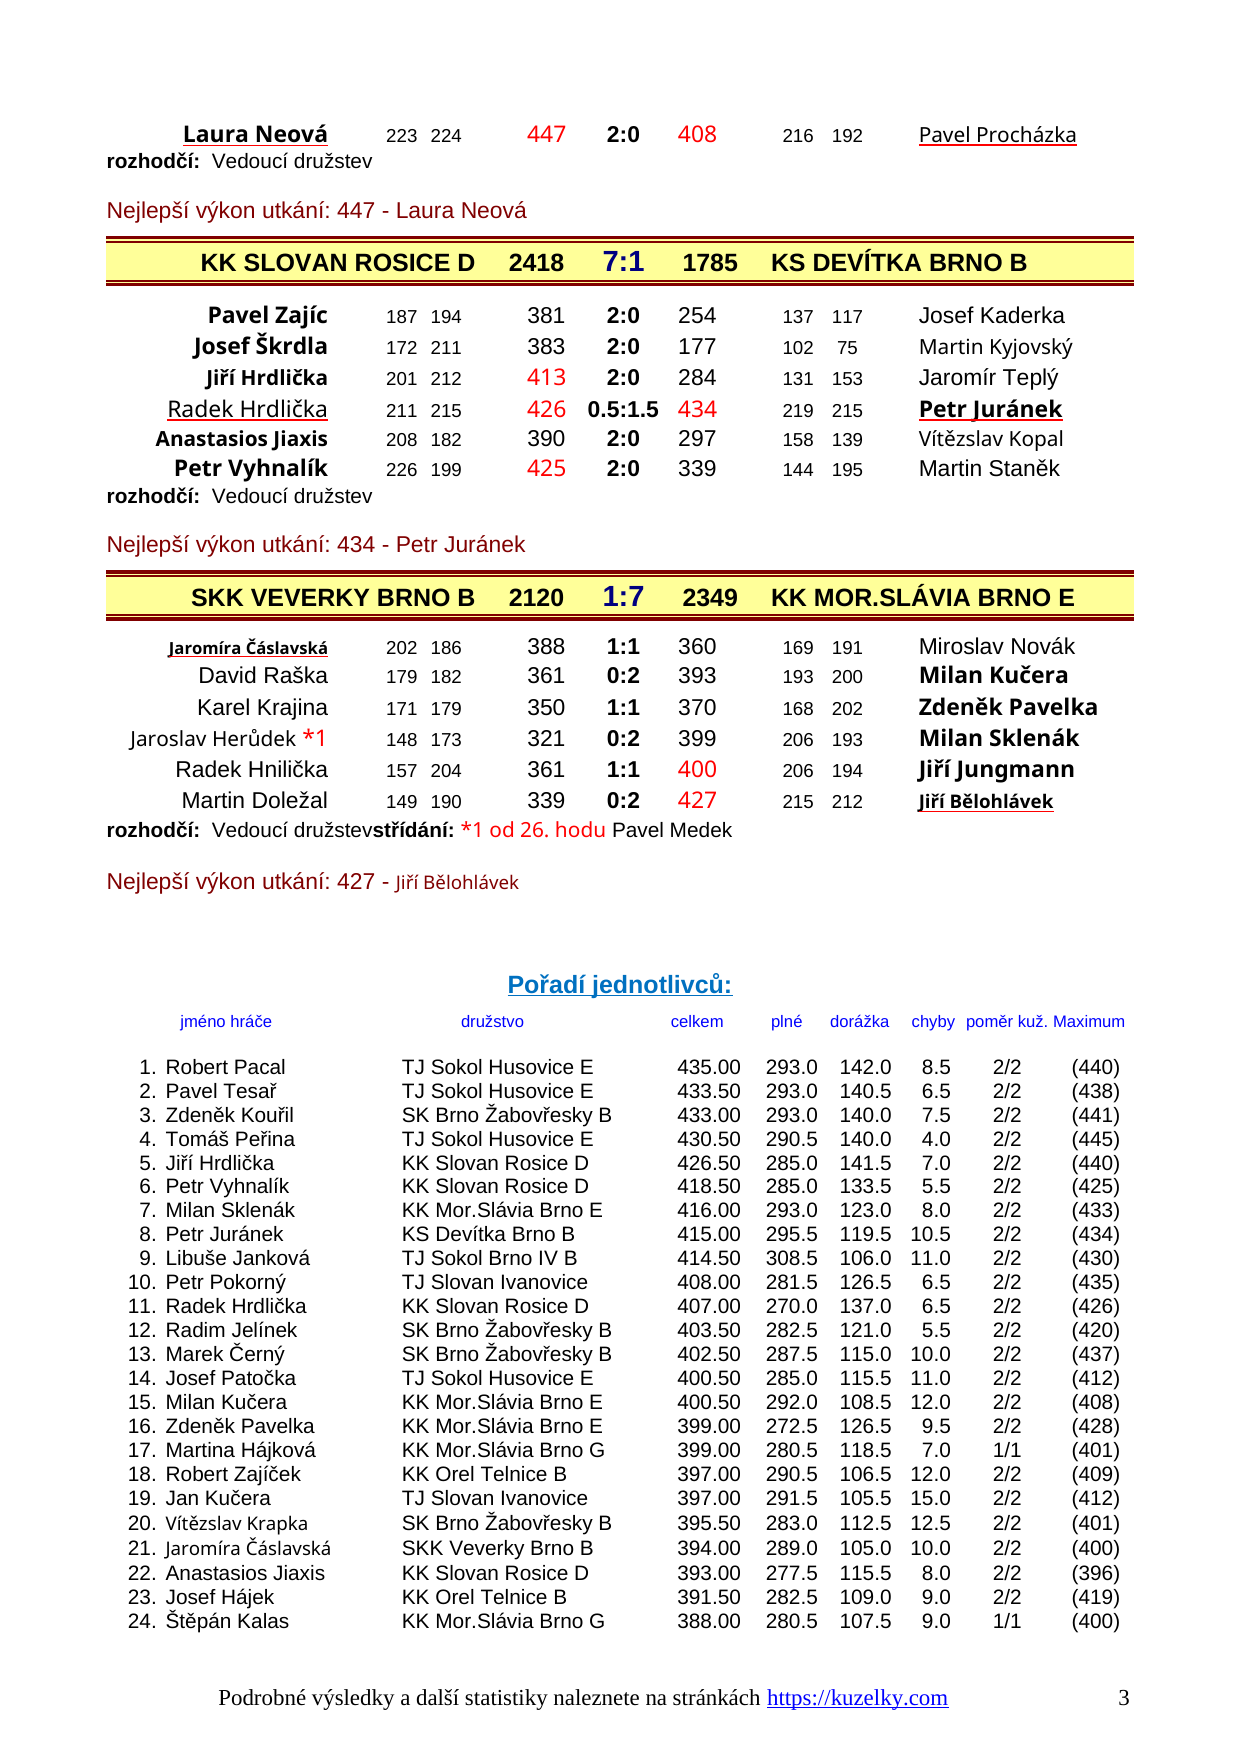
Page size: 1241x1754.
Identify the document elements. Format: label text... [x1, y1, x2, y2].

text Radek Hrdlička 211 215 426 0.5:1.5 434 219 215 Petr Juránek [106, 393, 1134, 424]
text David Raška 179 182 361 0:2 393 193 200 Milan Kučera [106, 659, 1134, 691]
text 11. Radek Hrdlička KK Slovan Rosice D 407.00 270.0 137.0 6.5 2/2 (426) [106, 1294, 1134, 1318]
text 4. Tomáš Peřina TJ Sokol Husovice E 430.50 290.5 140.0 4.0 2/2 (445) [106, 1126, 1134, 1150]
text Karel Krajina 171 179 350 1:1 370 168 202 Zdeněk Pavelka [106, 691, 1134, 722]
text SKK Veverky Brno B 2120 1:7 2349 KK Mor.Slávia Brno E [106, 577, 1134, 614]
text rozhodčí: Vedoucí družstev [106, 149, 1134, 173]
text Jiří Hrdlička 201 212 413 2:0 284 131 153 Jaromír Teplý [106, 361, 1134, 393]
text Jaromíra Čáslavská 202 186 388 1:1 360 169 191 Miroslav Novák [106, 633, 1134, 659]
text Jaroslav Herůdek *1 148 173 321 0:2 399 206 193 Milan Sklenák [106, 722, 1134, 753]
text Josef Škrdla 172 211 383 2:0 177 102 75 Martin Kyjovský [106, 330, 1134, 361]
text 21. Jaromíra Čáslavská SKK Veverky Brno B 394.00 289.0 105.0 10.0 2/2 (400) [106, 1535, 1134, 1561]
text jméno hráče družstvo celkem plné dorážka chyby poměr kuž. Maximum [106, 1011, 1134, 1031]
text 6. Petr Vyhnalík KK Slovan Rosice D 418.50 285.0 133.5 5.5 2/2 (425) [106, 1174, 1134, 1198]
text 19. Jan Kučera TJ Slovan Ivanovice 397.00 291.5 105.5 15.0 2/2 (412) [106, 1486, 1134, 1510]
text 5. Jiří Hrdlička KK Slovan Rosice D 426.50 285.0 141.5 7.0 2/2 (440) [106, 1150, 1134, 1174]
text Anastasios Jiaxis 208 182 390 2:0 297 158 139 Vítězslav Kopal [106, 424, 1134, 452]
text KK Slovan Rosice D 2418 7:1 1785 KS Devítka Brno B [106, 243, 1134, 280]
text Nejlepší výkon utkání: 434 - Petr Juránek [106, 531, 1134, 558]
text rozhodčí: Vedoucí družstev [106, 483, 1134, 507]
text Martin Doležal 149 190 339 0:2 427 215 212 Jiří Bělohlávek [106, 784, 1134, 816]
text Laura Neová 223 224 447 2:0 408 216 192 Pavel Procházka [106, 118, 1134, 149]
text 20. Vítězslav Krapka SK Brno Žabovřesky B 395.50 283.0 112.5 12.5 2/2 (401) [106, 1510, 1134, 1535]
text Nejlepší výkon utkání: 427 - Jiří Bělohlávek [106, 868, 1134, 895]
text rozhodčí: Vedoucí družstevstřídání: *1 od 26. hodu Pavel Medek [106, 816, 1134, 844]
text Petr Vyhnalík 226 199 425 2:0 339 144 195 Martin Staněk [106, 452, 1134, 483]
text 9. Libuše Janková TJ Sokol Brno IV B 414.50 308.5 106.0 11.0 2/2 (430) [106, 1246, 1134, 1270]
text Radek Hnilička 157 204 361 1:1 400 206 194 Jiří Jungmann [106, 753, 1134, 784]
text 22. Anastasios Jiaxis KK Slovan Rosice D 393.00 277.5 115.5 8.0 2/2 (396) [106, 1561, 1134, 1585]
text 16. Zdeněk Pavelka KK Mor.Slávia Brno E 399.00 272.5 126.5 9.5 2/2 (428) [106, 1414, 1134, 1438]
text Pavel Zajíc 187 194 381 2:0 254 137 117 Josef Kaderka [106, 299, 1134, 330]
text Pořadí jednotlivců: [94, 970, 1145, 999]
text 23. Josef Hájek KK Orel Telnice B 391.50 282.5 109.0 9.0 2/2 (419) [106, 1585, 1134, 1609]
text 24. Štěpán Kalas KK Mor.Slávia Brno G 388.00 280.5 107.5 9.0 1/1 (400) [106, 1609, 1134, 1633]
text 10. Petr Pokorný TJ Slovan Ivanovice 408.00 281.5 126.5 6.5 2/2 (435) [106, 1270, 1134, 1294]
text 7. Milan Sklenák KK Mor.Slávia Brno E 416.00 293.0 123.0 8.0 2/2 (433) [106, 1198, 1134, 1222]
text Nejlepší výkon utkání: 447 - Laura Neová [106, 197, 1134, 224]
text 15. Milan Kučera KK Mor.Slávia Brno E 400.50 292.0 108.5 12.0 2/2 (408) [106, 1390, 1134, 1414]
text 18. Robert Zajíček KK Orel Telnice B 397.00 290.5 106.5 12.0 2/2 (409) [106, 1462, 1134, 1486]
text 17. Martina Hájková KK Mor.Slávia Brno G 399.00 280.5 118.5 7.0 1/1 (401) [106, 1438, 1134, 1462]
text 3. Zdeněk Kouřil SK Brno Žabovřesky B 433.00 293.0 140.0 7.5 2/2 (441) [106, 1102, 1134, 1126]
text 14. Josef Patočka TJ Sokol Husovice E 400.50 285.0 115.5 11.0 2/2 (412) [106, 1366, 1134, 1390]
text 12. Radim Jelínek SK Brno Žabovřesky B 403.50 282.5 121.0 5.5 2/2 (420) [106, 1318, 1134, 1342]
text 2. Pavel Tesař TJ Sokol Husovice E 433.50 293.0 140.5 6.5 2/2 (438) [106, 1078, 1134, 1102]
text 8. Petr Juránek KS Devítka Brno B 415.00 295.5 119.5 10.5 2/2 (434) [106, 1222, 1134, 1246]
text 13. Marek Černý SK Brno Žabovřesky B 402.50 287.5 115.0 10.0 2/2 (437) [106, 1342, 1134, 1366]
text 1. Robert Pacal TJ Sokol Husovice E 435.00 293.0 142.0 8.5 2/2 (440) [106, 1054, 1134, 1078]
